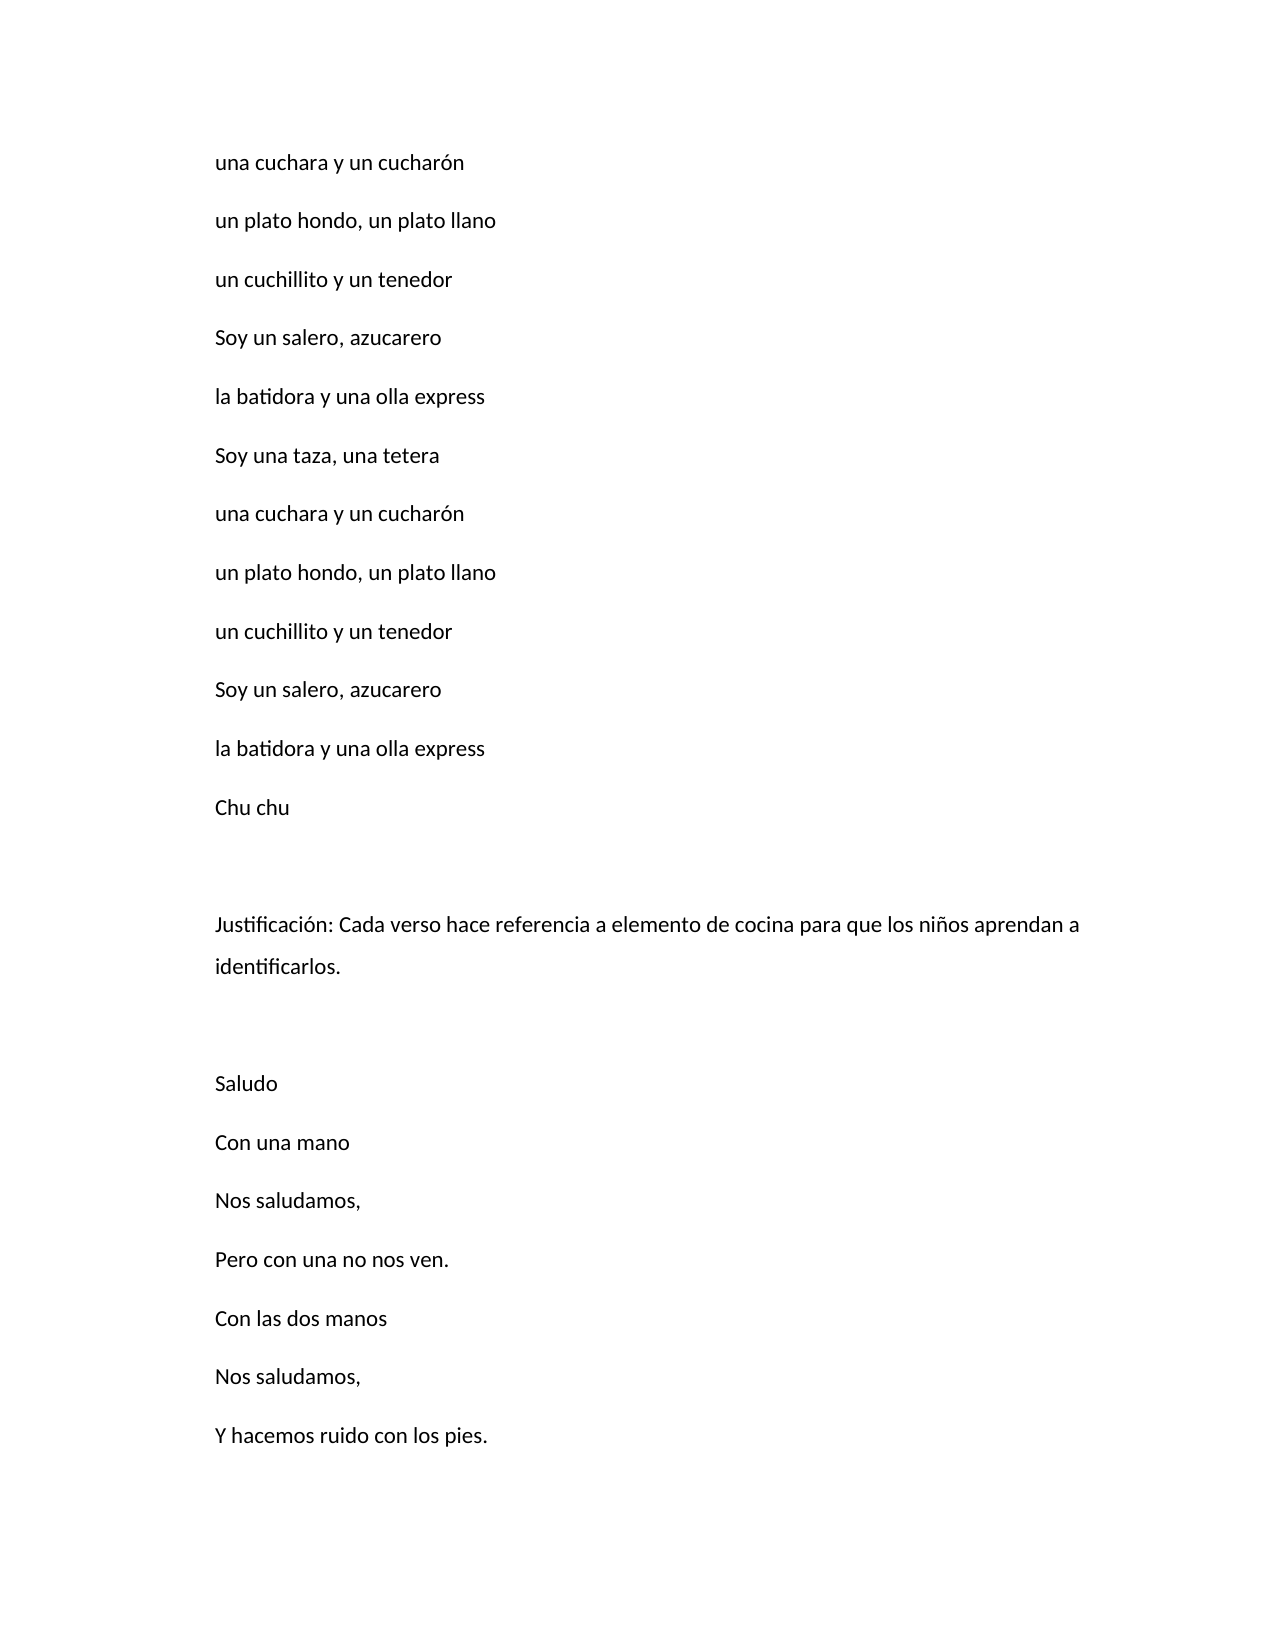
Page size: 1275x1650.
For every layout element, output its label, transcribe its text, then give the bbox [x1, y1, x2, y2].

text la batidora y una olla express [215, 382, 1098, 410]
text Soy un salero, azucarero [215, 323, 1098, 352]
text Saludo [215, 1069, 1098, 1097]
text una cuchara y un cucharón [215, 148, 1098, 176]
text Soy un salero, azucarero [215, 675, 1098, 703]
text Nos saludamos, [215, 1362, 1098, 1391]
text una cuchara y un cucharón [215, 499, 1098, 527]
text un cuchillito y un tenedor [215, 617, 1098, 645]
text Con las dos manos [215, 1304, 1098, 1332]
text la batidora y una olla express [215, 734, 1098, 762]
text un cuchillito y un tenedor [215, 265, 1098, 293]
text Nos saludamos, [215, 1187, 1098, 1214]
text Con una mano [215, 1128, 1098, 1156]
text Chu chu [215, 793, 1098, 821]
text Pero con una no nos ven. [215, 1245, 1098, 1273]
text un plato hondo, un plato llano [215, 206, 1098, 234]
text un plato hondo, un plato llano [215, 558, 1098, 586]
text Soy una taza, una tetera [215, 441, 1098, 469]
text Y hacemos ruido con los pies. [215, 1421, 1098, 1449]
text Justificación: Cada verso hace referencia a elemento de cocina para que los niños aprendan a identificarlos. [215, 910, 1098, 980]
